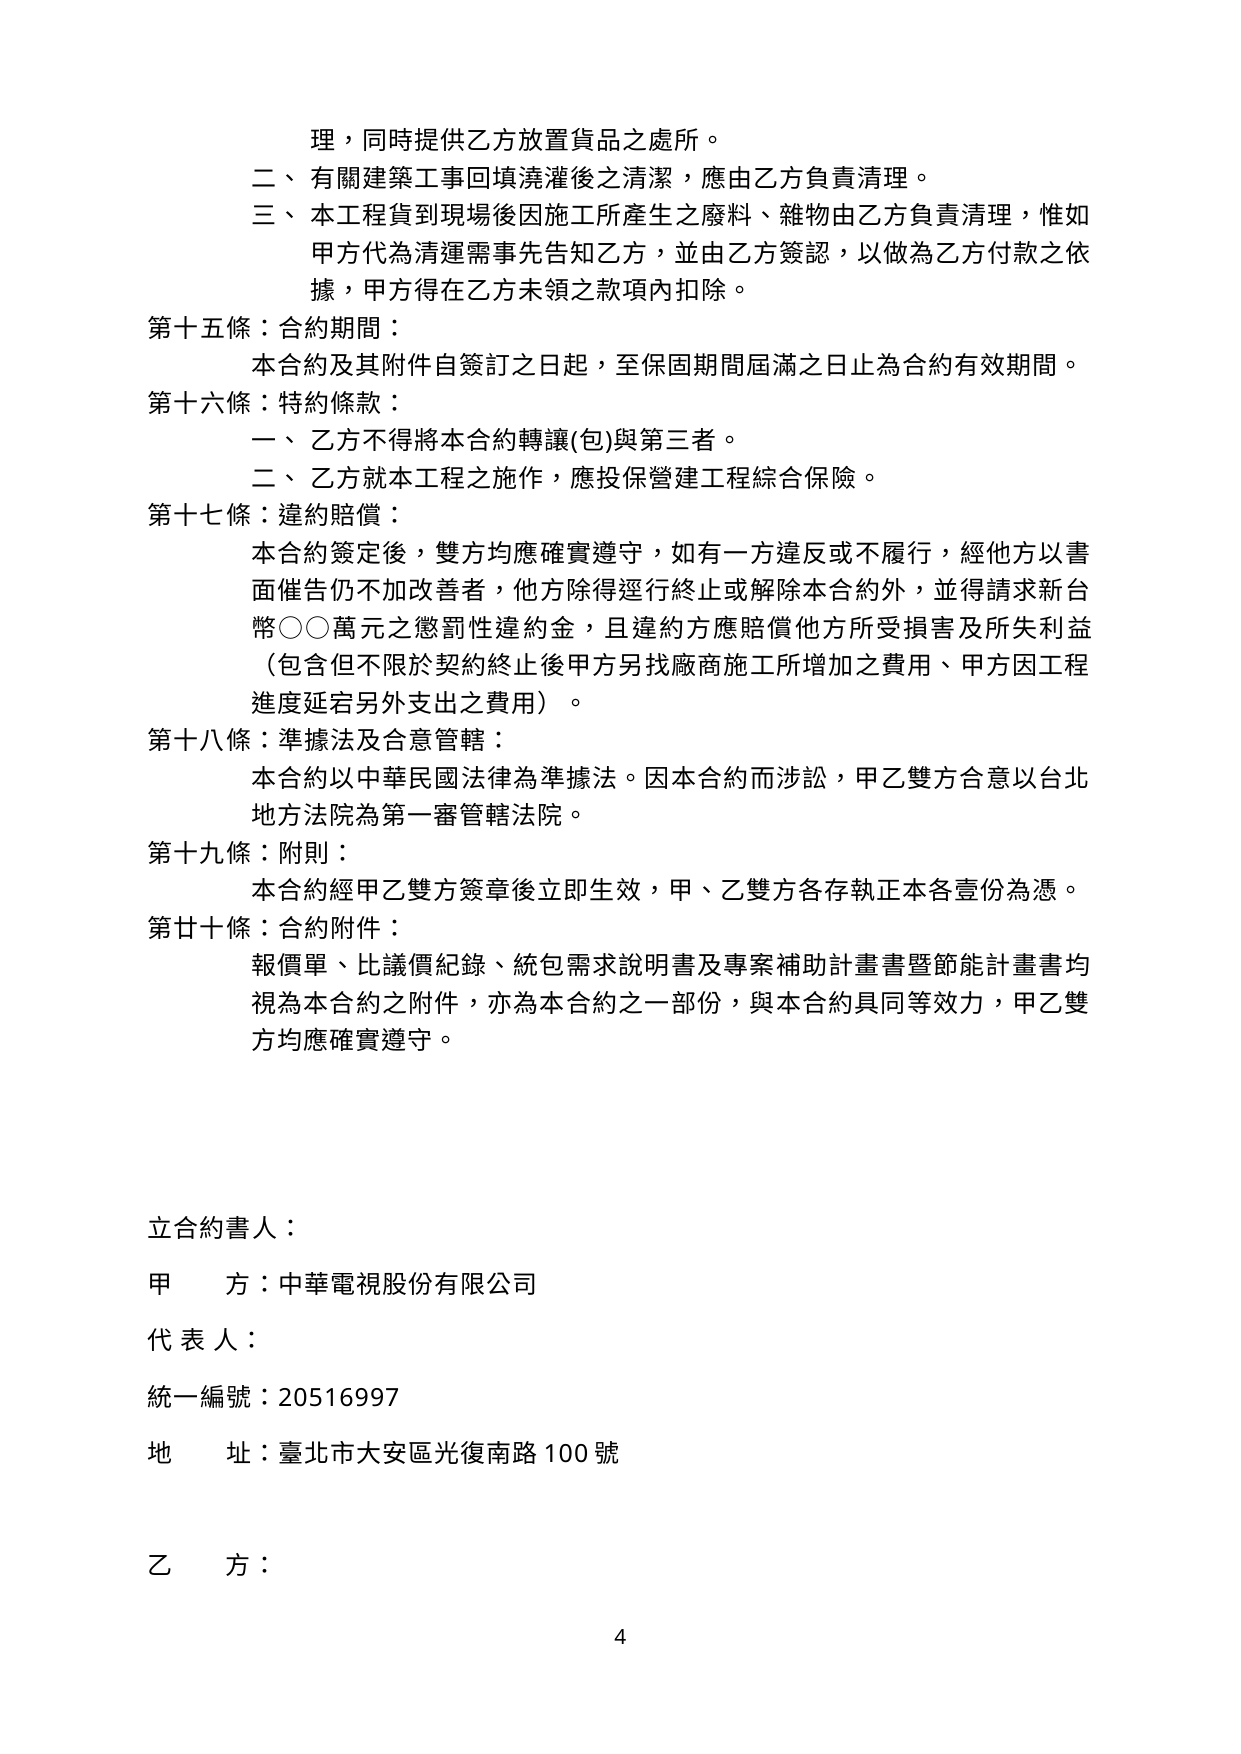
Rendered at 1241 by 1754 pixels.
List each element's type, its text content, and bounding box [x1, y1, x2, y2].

list 本工程貨到現場後因施工所產生之廢料、雜物由乙方負責清理，惟如甲方代為清運需事先告知乙方，並由乙方簽認，以做為乙方付款之依據，甲方得在乙方未領之款項內扣除。 [251, 195, 1092, 308]
text 第十七條：違約賠償： [148, 495, 1092, 533]
text 報價單、比議價紀錄、統包需求說明書及專案補助計畫書暨節能計畫書均視為本合約之附件，亦為本合約之一部份，與本合約具同等效力，甲乙雙方均應確實遵守。 [251, 945, 1092, 1058]
text 本合約經甲乙雙方簽章後立即生效，甲、乙雙方各存執正本各壹份為憑。 [251, 870, 1092, 908]
text 乙 方： [148, 1545, 1092, 1583]
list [251, 120, 1092, 158]
text 立合約書人： [148, 1208, 1092, 1245]
text 甲 方：中華電視股份有限公司 [148, 1264, 1092, 1301]
list 乙方不得將本合約轉讓(包)與第三者。 [251, 420, 1092, 458]
text 本合約及其附件自簽訂之日起，至保固期間屆滿之日止為合約有效期間。 [251, 345, 1092, 383]
text 第十九條：附則： [148, 833, 1092, 870]
text 第十五條：合約期間： [148, 308, 1092, 345]
text 統一編號：20516997 [148, 1376, 1092, 1414]
text 第廿十條：合約附件： [148, 908, 1092, 945]
text 本合約簽定後，雙方均應確實遵守，如有一方違反或不履行，經他方以書面催告仍不加改善者，他方除得逕行終止或解除本合約外，並得請求新台幣○○萬元之懲罰性違約金，且違約方應賠償他方所受損害及所失利益（包含但不限於契約終止後甲方另找廠商施工所增加之費用、甲方因工程進度延宕另外支出之費用）。 [251, 533, 1092, 720]
text 代 表 人： [148, 1320, 1092, 1358]
list 乙方就本工程之施作，應投保營建工程綜合保險。 [251, 458, 1092, 495]
text 第十六條：特約條款： [148, 383, 1092, 420]
list 有關建築工事回填澆灌後之清潔，應由乙方負責清理。 [251, 158, 1092, 195]
text 第十八條：準據法及合意管轄： [148, 720, 1092, 758]
text 本合約以中華民國法律為準據法。因本合約而涉訟，甲乙雙方合意以台北地方法院為第一審管轄法院。 [251, 758, 1092, 833]
text 地 址：臺北市大安區光復南路100號 [148, 1433, 1092, 1470]
